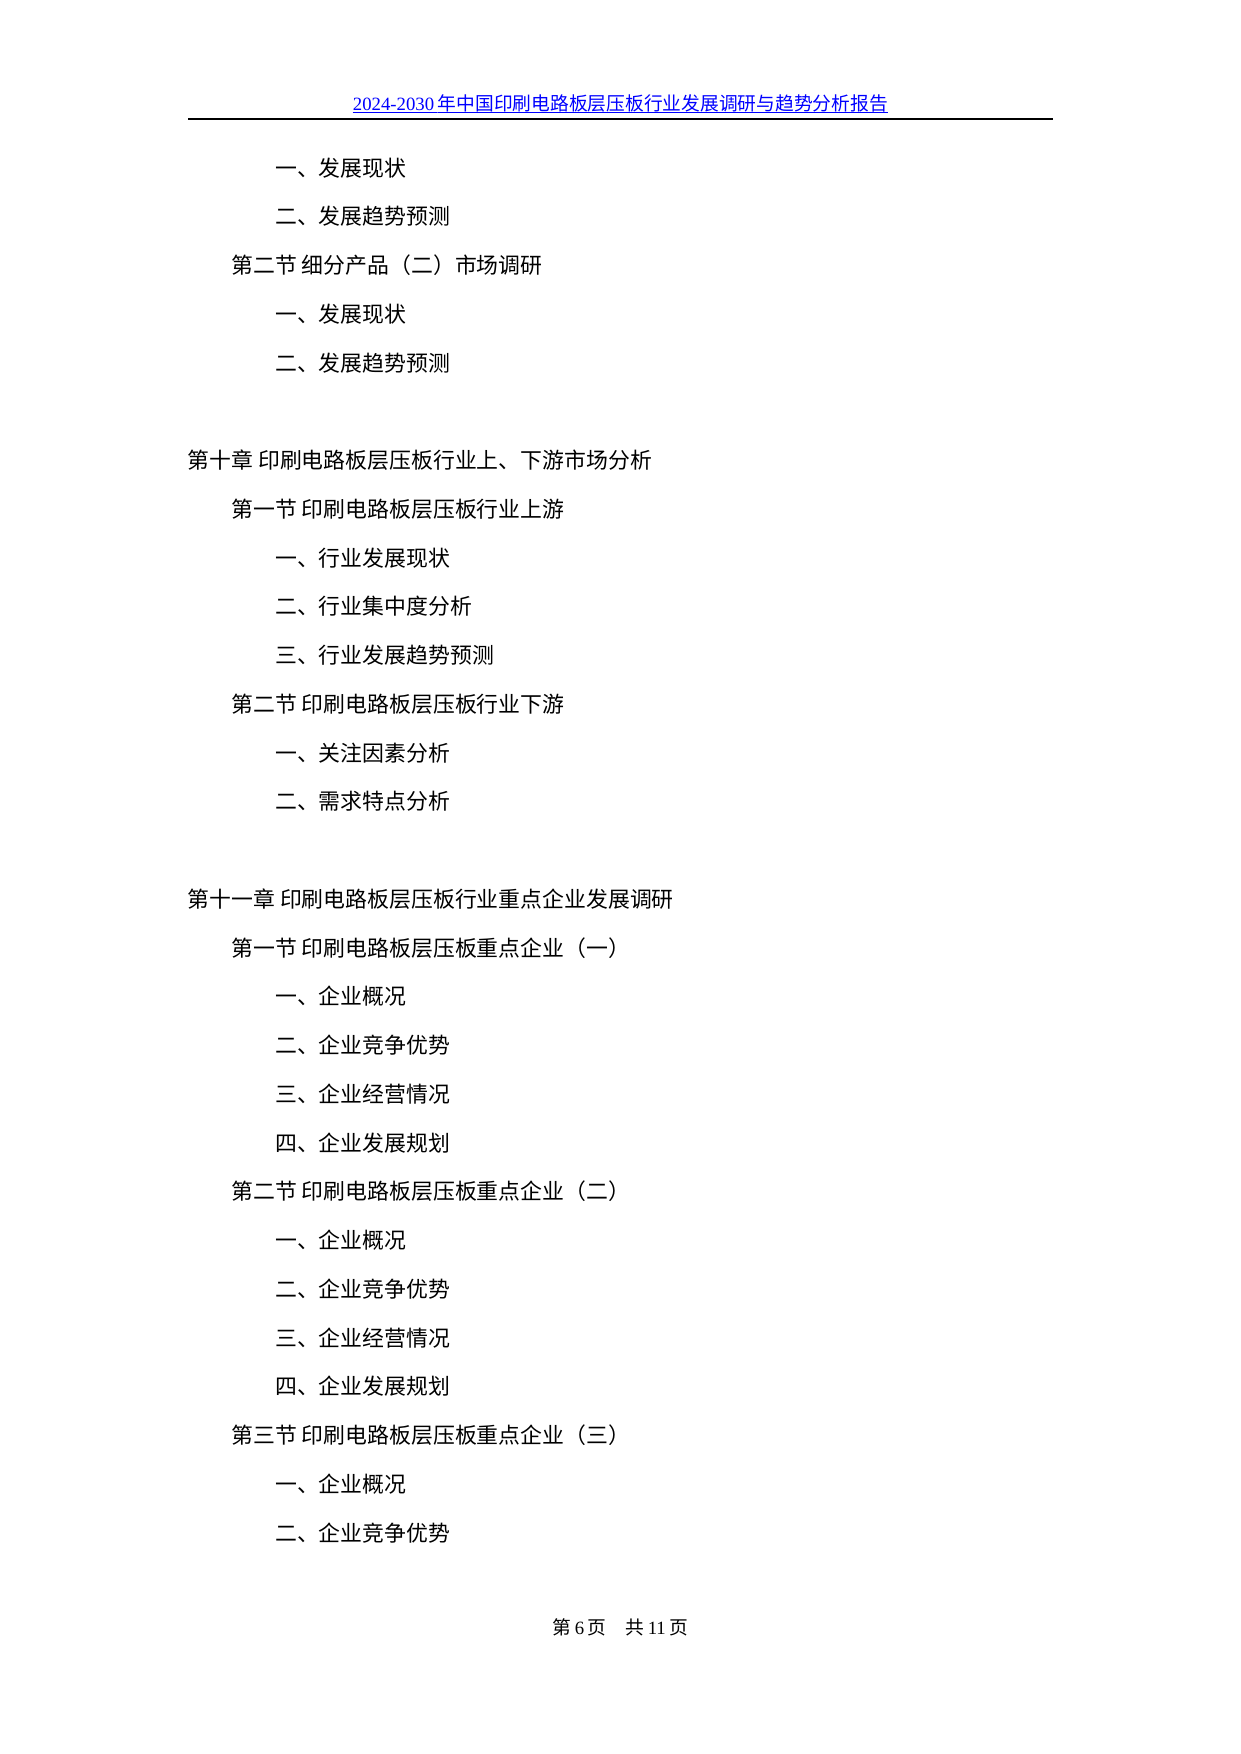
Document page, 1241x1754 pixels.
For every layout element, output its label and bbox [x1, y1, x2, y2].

text [187, 150, 1053, 1548]
